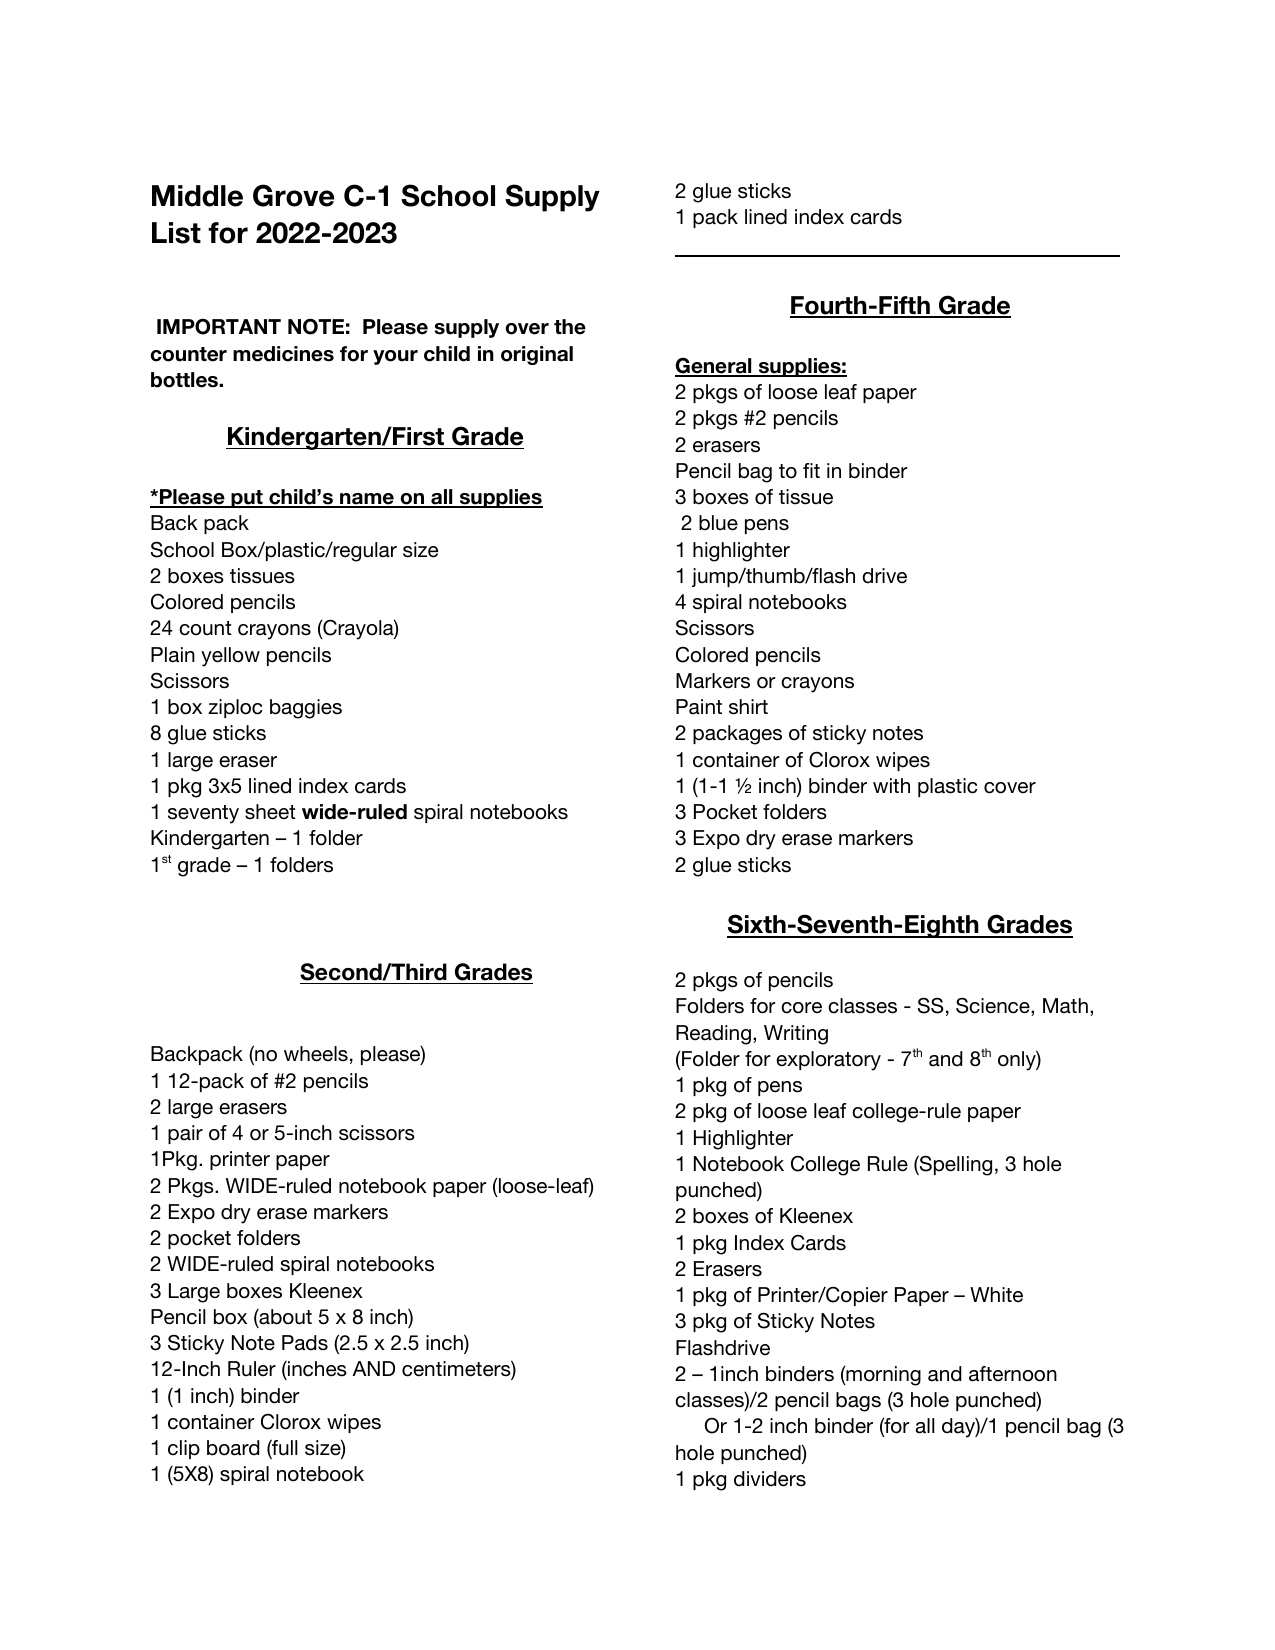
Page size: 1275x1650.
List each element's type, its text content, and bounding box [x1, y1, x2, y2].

text 1st grade – 1 folders [150, 852, 600, 878]
text 1 jump/thumb/flash drive [675, 563, 1125, 589]
text 1 clip board (full size) [150, 1435, 600, 1462]
text 2 glue sticks [675, 852, 1125, 878]
text 1 Highlighter [675, 1124, 1125, 1151]
text Paint shirt [675, 694, 1125, 720]
text Kindergarten/First Grade [150, 421, 600, 453]
text 1 pkg dividers [675, 1466, 1125, 1492]
text 1 12-pack of #2 pencils [150, 1068, 600, 1094]
text School Box/plastic/regular size [150, 537, 600, 563]
text 3 pkg of Sticky Notes [675, 1308, 1125, 1334]
text 2 boxes of Kleenex [675, 1203, 1125, 1229]
text Colored pencils [675, 642, 1125, 668]
text 1 large eraser [150, 747, 600, 773]
text Back pack [150, 510, 600, 537]
text 24 count crayons (Crayola) [150, 615, 600, 642]
text 3 Expo dry erase markers [675, 825, 1125, 852]
text 2 blue pens [675, 510, 1125, 537]
text IMPORTANT NOTE: Please supply over the counter medicines for your child in original bottles. [150, 314, 600, 393]
text 2 – 1inch binders (morning and afternoon classes)/2 pencil bags (3 hole punched) [675, 1361, 1125, 1413]
text Second/Third Grades [225, 958, 600, 1013]
text Pencil box (about 5 x 8 inch) [150, 1304, 600, 1330]
text 1 seventy sheet wide-ruled spiral notebooks [150, 799, 600, 825]
text 1 (1-1 ½ inch) binder with plastic cover [675, 773, 1125, 799]
text Colored pencils [150, 589, 600, 615]
text 2 Expo dry erase markers [150, 1199, 600, 1225]
text 2 pkgs of loose leaf paper [675, 379, 1125, 405]
text 2 pocket folders [150, 1225, 600, 1252]
text 1 (1 inch) binder [150, 1383, 600, 1409]
text 4 spiral notebooks [675, 589, 1125, 615]
text 2 Pkgs. WIDE-ruled notebook paper (loose-leaf) [150, 1173, 600, 1199]
text (Folder for exploratory - 7th and 8th only) [675, 1046, 1125, 1072]
text 1 container of Clorox wipes [675, 747, 1125, 773]
text Or 1-2 inch binder (for all day)/1 pencil bag (3 hole punched) [675, 1413, 1125, 1466]
text Pencil bag to fit in binder [675, 458, 1125, 484]
text 2 Erasers [675, 1256, 1125, 1282]
text 3 Pocket folders [675, 799, 1125, 825]
text 2 pkg of loose leaf college-rule paper [675, 1098, 1125, 1124]
text 1 box ziploc baggies [150, 694, 600, 720]
text 3 Large boxes Kleenex [150, 1278, 600, 1304]
text 1 Notebook College Rule (Spelling, 3 hole punched) [675, 1151, 1125, 1203]
text *Please put child’s name on all supplies [150, 484, 600, 510]
text Plain yellow pencils [150, 642, 600, 668]
text 1 pkg of pens [675, 1072, 1125, 1098]
text 12-Inch Ruler (inches AND centimeters) [150, 1357, 600, 1383]
text 1 (5X8) spiral notebook [150, 1462, 600, 1488]
text 1 pair of 4 or 5-inch scissors [150, 1120, 600, 1147]
text 2 large erasers [150, 1094, 600, 1120]
text 2 pkgs of pencils [675, 967, 1125, 993]
text Folders for core classes - SS, Science, Math, Reading, Writing [675, 993, 1125, 1046]
text Scissors [675, 615, 1125, 642]
text 2 boxes tissues [150, 563, 600, 589]
text 1 container Clorox wipes [150, 1409, 600, 1435]
text Sixth-Seventh-Eighth Grades [675, 909, 1125, 941]
text Scissors [150, 668, 600, 694]
text Flashdrive [675, 1334, 1125, 1361]
text 1 pkg of Printer/Copier Paper – White [675, 1282, 1125, 1308]
text 2 erasers [675, 432, 1125, 458]
text 2 glue sticks [675, 178, 1125, 204]
text 1Pkg. printer paper [150, 1147, 600, 1173]
text General supplies: [675, 353, 1125, 379]
text Kindergarten – 1 folder [150, 825, 600, 852]
text 2 pkgs #2 pencils [675, 405, 1125, 432]
text List for 2022-2023 [150, 215, 600, 252]
text 1 pack lined index cards [675, 204, 1125, 231]
text 1 pkg 3x5 lined index cards [150, 773, 600, 799]
text Middle Grove C-1 School Supply [150, 178, 600, 215]
text 1 highlighter [675, 537, 1125, 563]
text 3 boxes of tissue [675, 484, 1125, 510]
text 2 packages of sticky notes [675, 720, 1125, 747]
text 8 glue sticks [150, 720, 600, 747]
text Markers or crayons [675, 668, 1125, 694]
text 1 pkg Index Cards [675, 1229, 1125, 1256]
text Backpack (no wheels, please) [150, 1042, 600, 1068]
text Fourth-Fifth Grade [675, 290, 1125, 321]
text 3 Sticky Note Pads (2.5 x 2.5 inch) [150, 1330, 600, 1357]
text 2 WIDE-ruled spiral notebooks [150, 1252, 600, 1278]
